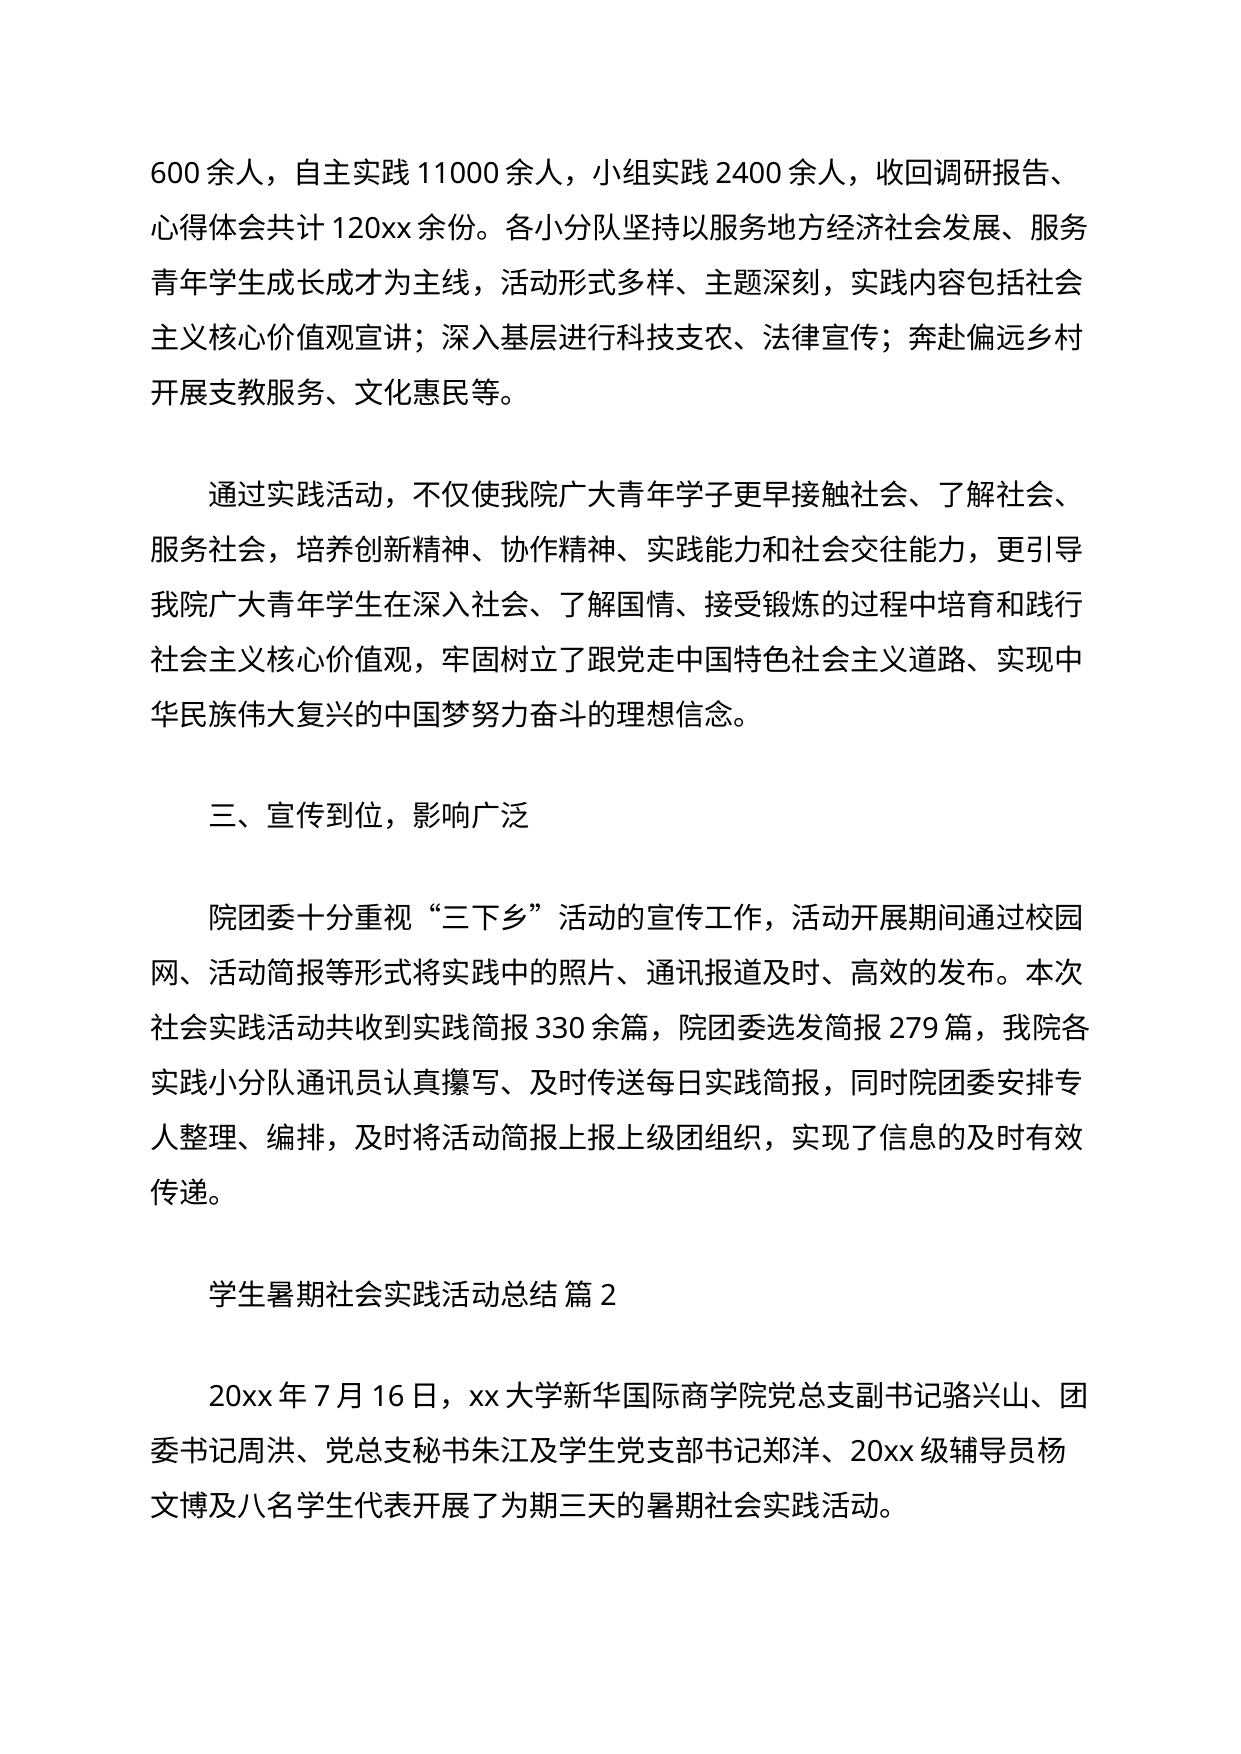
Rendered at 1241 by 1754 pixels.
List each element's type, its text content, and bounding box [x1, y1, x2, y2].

text 学生暑期社会实践活动总结 篇2 [150, 1271, 1090, 1313]
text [150, 150, 1090, 412]
text 院团委十分重视“三下乡”活动的宣传工作，活动开展期间通过校园网、活动简报等形式将实践中的照片、通讯报道及时、高效的发布。本次社会实践活动共收到实践简报330余篇，院团委选发简报279篇，我院各实践小分队通讯员认真攥写、及时传送每日实践简报，同时院团委安排专人整理、编排，及时将活动简报上报上级团组织，实现了信息的及时有效传递。 [150, 895, 1090, 1212]
text 20xx年7月16日，xx大学新华国际商学院党总支副书记骆兴山、团委书记周洪、党总支秘书朱江及学生党支部书记郑洋、20xx级辅导员杨文博及八名学生代表开展了为期三天的暑期社会实践活动。 [150, 1373, 1090, 1525]
text 三、宣传到位，影响广泛 [150, 793, 1090, 835]
text 通过实践活动，不仅使我院广大青年学子更早接触社会、了解社会、服务社会，培养创新精神、协作精神、实践能力和社会交往能力，更引导我院广大青年学生在深入社会、了解国情、接受锻炼的过程中培育和践行社会主义核心价值观，牢固树立了跟党走中国特色社会主义道路、实现中华民族伟大复兴的中国梦努力奋斗的理想信念。 [150, 472, 1090, 733]
